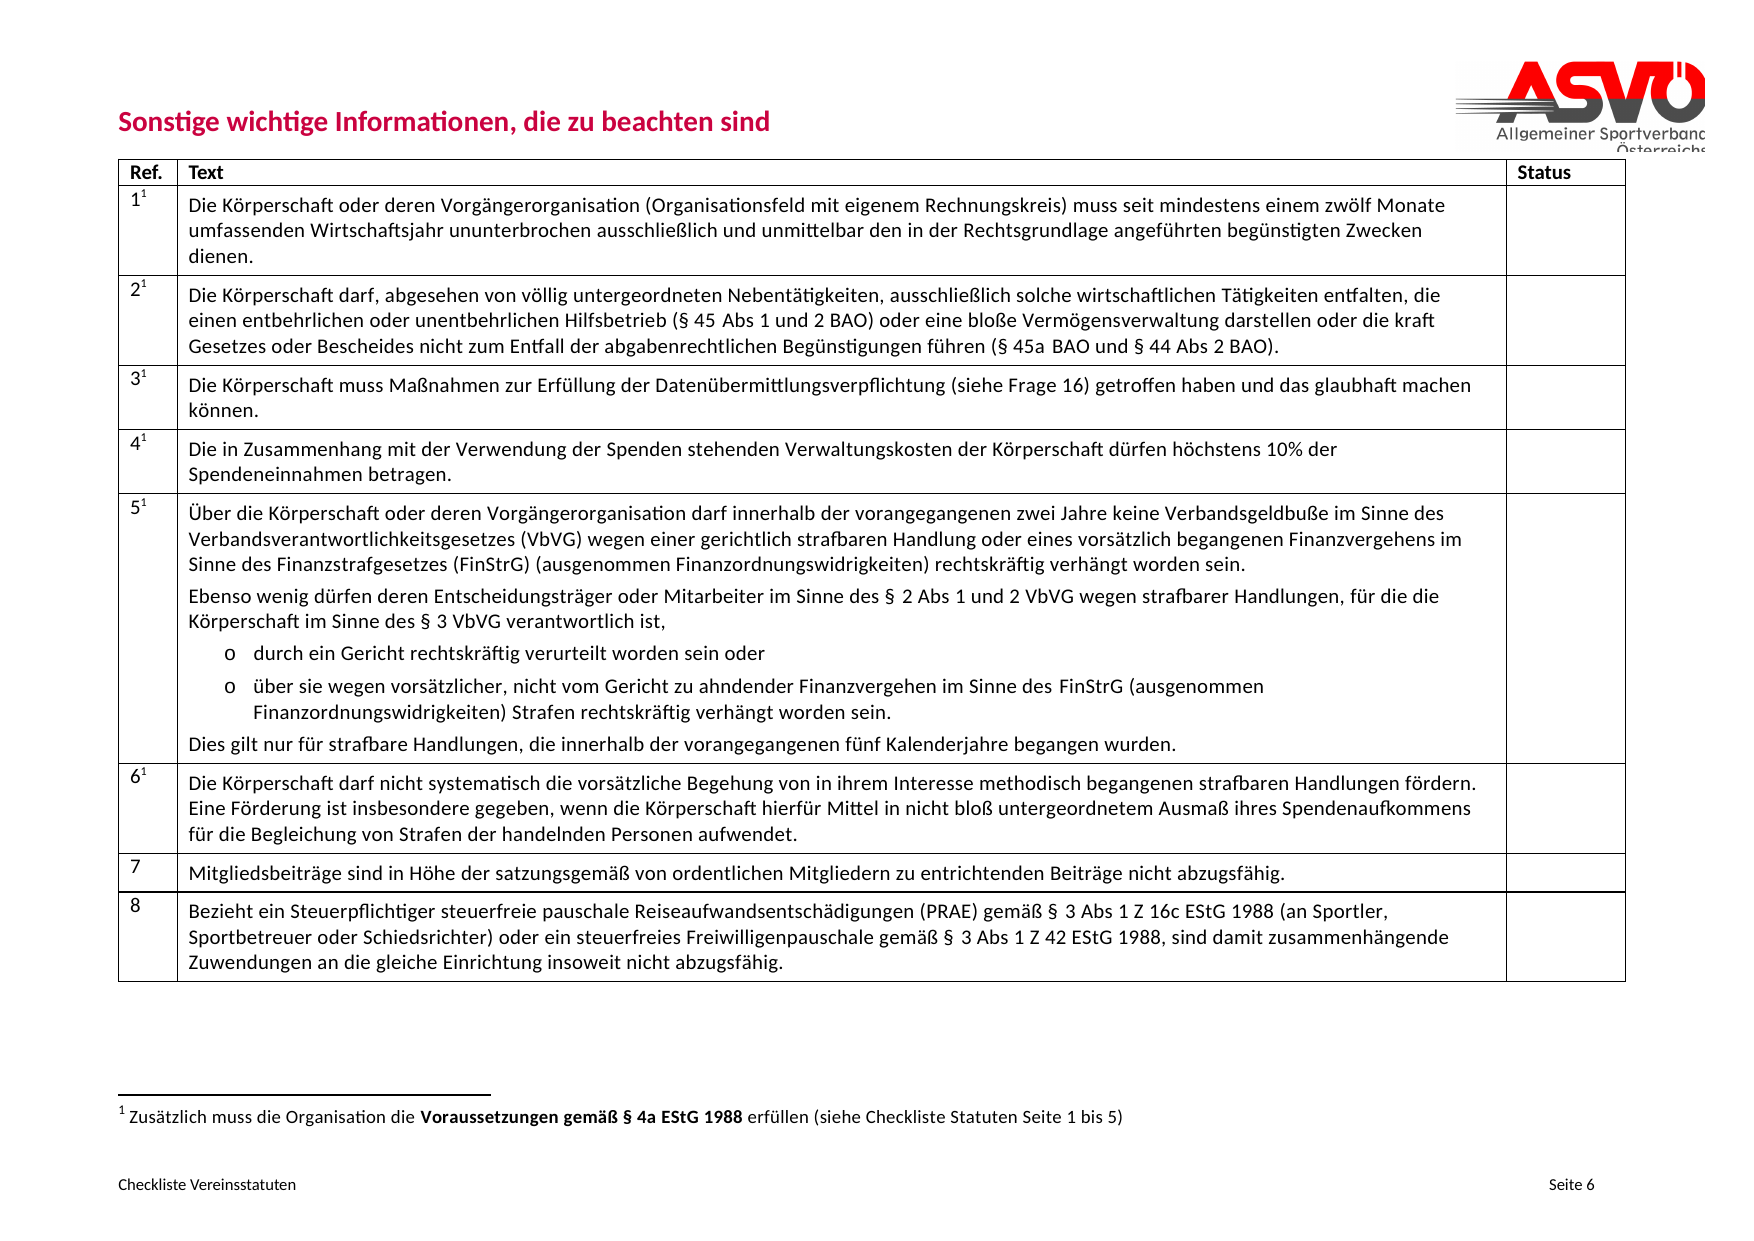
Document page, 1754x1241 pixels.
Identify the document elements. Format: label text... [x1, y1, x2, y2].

table_cell Die Körperschaft oder deren Vorgängerorganisation (Organisationsfeld mit eigenem Rechnungskreis) muss seit mindestens einem zwölf Monate umfassenden Wirtschaftsjahr ununterbrochen ausschließlich und unmittelbar den in der Rechtsgrundlage angeführten begünstigten Zwecken dienen. [178, 186, 1506, 275]
table_header Text [178, 160, 1506, 185]
table_cell 61 [119, 764, 177, 852]
table_cell [1507, 893, 1625, 981]
table_cell [1507, 430, 1625, 493]
table_cell Bezieht ein Steuerpflichtiger steuerfreie pauschale Reiseaufwandsentschädigungen (PRAE) gemäß § 3 Abs 1 Z 16c EStG 1988 (an Sportler, Sportbetreuer oder Schiedsrichter) oder ein steuerfreies Freiwilligenpauschale gemäß § 3 Abs 1 Z 42 EStG 1988, sind damit zusammenhängende Zuwendungen an die gleiche Einrichtung insoweit nicht abzugsfähig. [178, 893, 1506, 981]
table_cell [1507, 186, 1625, 275]
table_cell Mitgliedsbeiträge sind in Höhe der satzungsgemäß von ordentlichen Mitgliedern zu entrichtenden Beiträge nicht abzugsfähig. [178, 854, 1506, 891]
table_cell [1507, 276, 1625, 364]
table_cell 41 [119, 430, 177, 493]
table_cell Die Körperschaft muss Maßnahmen zur Erfüllung der Datenübermittlungsverpflichtung (siehe Frage 16) getroffen haben und das glaubhaft machen können. [178, 366, 1506, 429]
table_cell [1507, 366, 1625, 429]
table_cell Die in Zusammenhang mit der Verwendung der Spenden stehenden Verwaltungskosten der Körperschaft dürfen höchstens 10% der Spendeneinnahmen betragen. [178, 430, 1506, 493]
table_cell 31 [119, 366, 177, 429]
picture [1455, 61, 1705, 152]
table_cell 21 [119, 276, 177, 364]
table_cell 51 [119, 494, 177, 763]
table_cell 7 [119, 854, 177, 891]
text Sonstige wichtige Informationen, die zu beachten sind [118, 103, 1455, 139]
table_cell [1507, 764, 1625, 852]
table_cell Die Körperschaft darf nicht systematisch die vorsätzliche Begehung von in ihrem Interesse methodisch begangenen strafbaren Handlungen fördern. Eine Förderung ist insbesondere gegeben, wenn die Körperschaft hierfür Mittel in nicht bloß untergeordnetem Ausmaß ihres Spendenaufkommens für die Begleichung von Strafen der handelnden Personen aufwendet. [178, 764, 1506, 852]
table_cell [1507, 854, 1625, 891]
table_cell Die Körperschaft darf, abgesehen von völlig untergeordneten Nebentätigkeiten, ausschließlich solche wirtschaftlichen Tätigkeiten entfalten, die einen entbehrlichen oder unentbehrlichen Hilfsbetrieb (§ 45 Abs 1 und 2 BAO) oder eine bloße Vermögensverwaltung darstellen oder die kraft Gesetzes oder Bescheides nicht zum Entfall der abgabenrechtlichen Begünstigungen führen (§ 45a BAO und § 44 Abs 2 BAO). [178, 276, 1506, 364]
table_cell 1 [119, 186, 177, 275]
table_cell 8 [119, 893, 177, 981]
table_cell [1507, 494, 1625, 763]
table_header Status [1507, 160, 1625, 185]
table_header Ref. [119, 160, 177, 185]
table_cell Über die Körperschaft oder deren Vorgängerorganisation darf innerhalb der vorangegangenen zwei Jahre keine Verbandsgeldbuße im Sinne des Verbandsverantwortlichkeitsgesetzes (VbVG) wegen einer gerichtlich strafbaren Handlung oder eines vorsätzlich begangenen Finanzvergehens im Sinne des Finanzstrafgesetzes (FinStrG) (ausgenommen Finanzordnungswidrigkeiten) rechtskräftig verhängt worden sein. Ebenso wenig dürfen deren Entscheidungsträger oder Mitarbeiter im Sinne des § 2 Abs 1 und 2 VbVG wegen strafbarer Handlungen, für die die Körperschaft im Sinne des § 3 VbVG verantwortlich ist, durch ein Gericht rechtskräftig verurteilt worden sein oder über sie wegen vorsätzlicher, nicht vom Gericht zu ahndender Finanzvergehen im Sinne des FinStrG (ausgenommen Finanzordnungswidrigkeiten) Strafen rechtskräftig verhängt worden sein. Dies gilt nur für strafbare Handlungen, die innerhalb der vorangegangenen fünf Kalenderjahre begangen wurden. [178, 494, 1506, 763]
